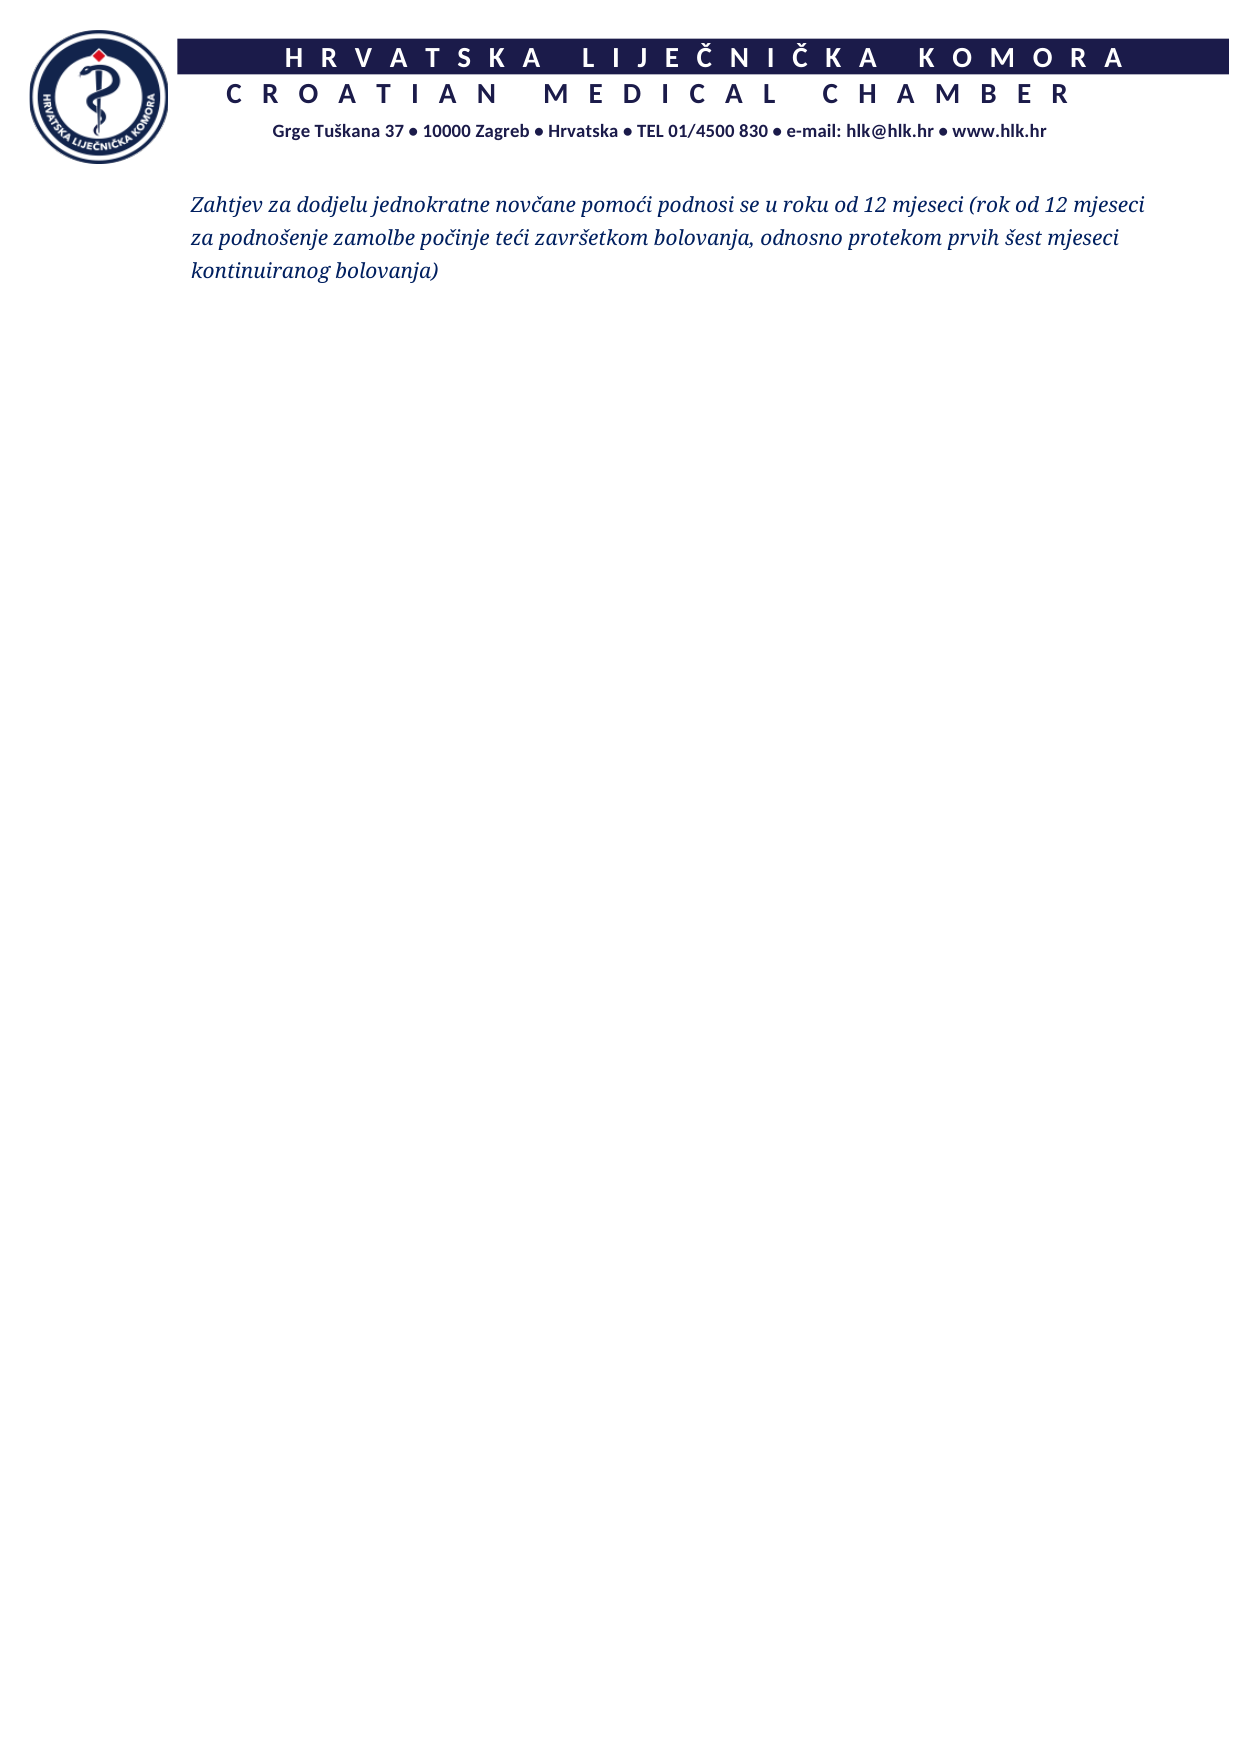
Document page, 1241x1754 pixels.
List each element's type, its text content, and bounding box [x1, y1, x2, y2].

text Zahtjev za dodjelu jednokratne novčane pomoći podnosi se u roku od 12 mjeseci (rok od 12 mjeseci za podnošenje zamolbe počinje teći završetkom bolovanja, odnosno protekom prvih šest mjeseci kontinuiranog bolovanja) [191, 190, 1167, 285]
picture [29, 29, 168, 164]
